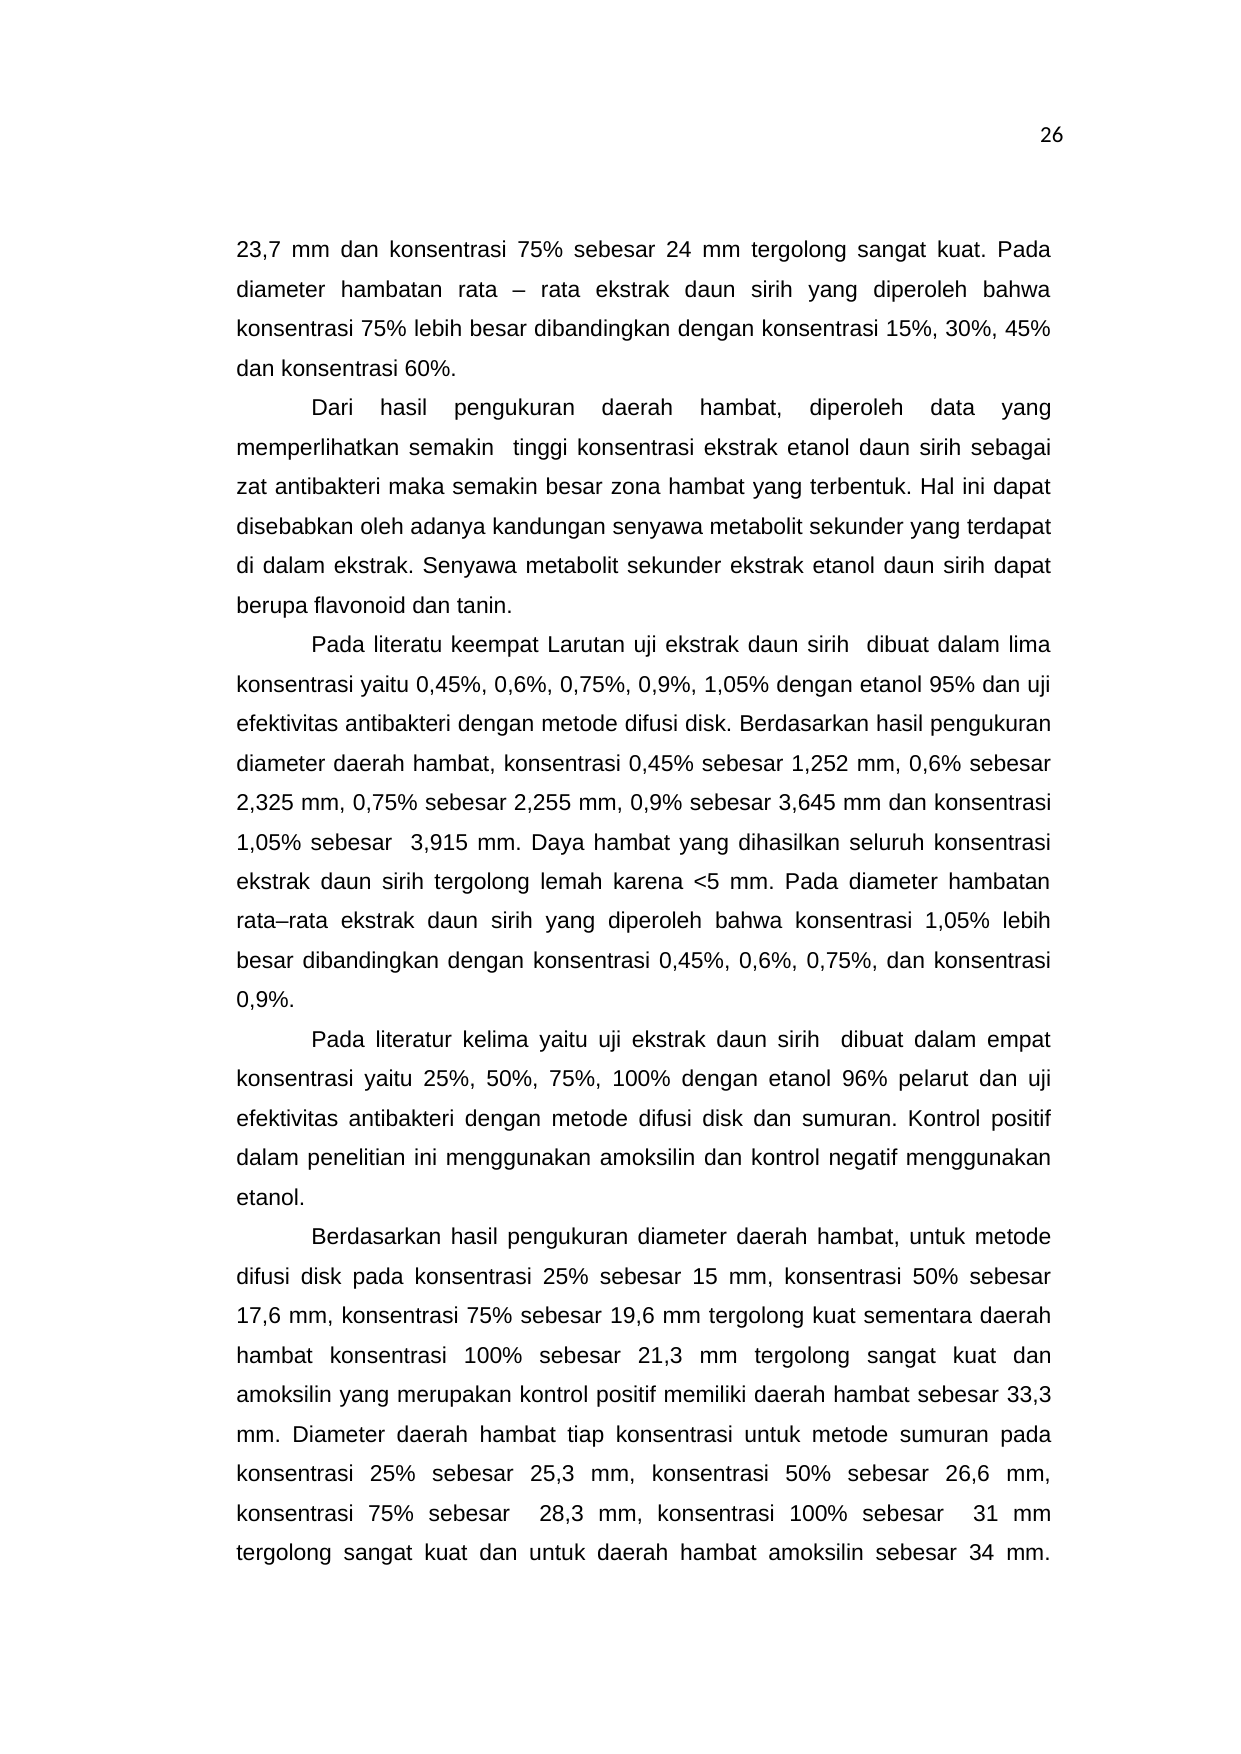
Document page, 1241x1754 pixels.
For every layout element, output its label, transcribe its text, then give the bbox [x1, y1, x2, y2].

text Dari hasil pengukuran daerah hambat, diperoleh data yang memperlihatkan semakin tinggi konsentrasi ekstrak etanol daun sirih sebagai zat antibakteri maka semakin besar zona hambat yang terbentuk. Hal ini dapat disebabkan oleh adanya kandungan senyawa metabolit sekunder yang terdapat di dalam ekstrak. Senyawa metabolit sekunder ekstrak etanol daun sirih dapat berupa flavonoid dan tanin. [236, 394, 1052, 618]
text Pada literatur kelima yaitu uji ekstrak daun sirih dibuat dalam empat konsentrasi yaitu 25%, 50%, 75%, 100% dengan etanol 96% pelarut dan uji efektivitas antibakteri dengan metode difusi disk dan sumuran. Kontrol positif dalam penelitian ini menggunakan amoksilin dan kontrol negatif menggunakan etanol. [236, 1026, 1052, 1210]
text Pada literatu keempat Larutan uji ekstrak daun sirih dibuat dalam lima konsentrasi yaitu 0,45%, 0,6%, 0,75%, 0,9%, 1,05% dengan etanol 95% dan uji efektivitas antibakteri dengan metode difusi disk. Berdasarkan hasil pengukuran diameter daerah hambat, konsentrasi 0,45% sebesar 1,252 mm, 0,6% sebesar 2,325 mm, 0,75% sebesar 2,255 mm, 0,9% sebesar 3,645 mm dan konsentrasi 1,05% sebesar 3,915 mm. Daya hambat yang dihasilkan seluruh konsentrasi ekstrak daun sirih tergolong lemah karena <5 mm. Pada diameter hambatan rata–rata ekstrak daun sirih yang diperoleh bahwa konsentrasi 1,05% lebih besar dibandingkan dengan konsentrasi 0,45%, 0,6%, 0,75%, dan konsentrasi 0,9%. [236, 631, 1052, 1013]
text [236, 1223, 1052, 1565]
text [236, 236, 1052, 381]
